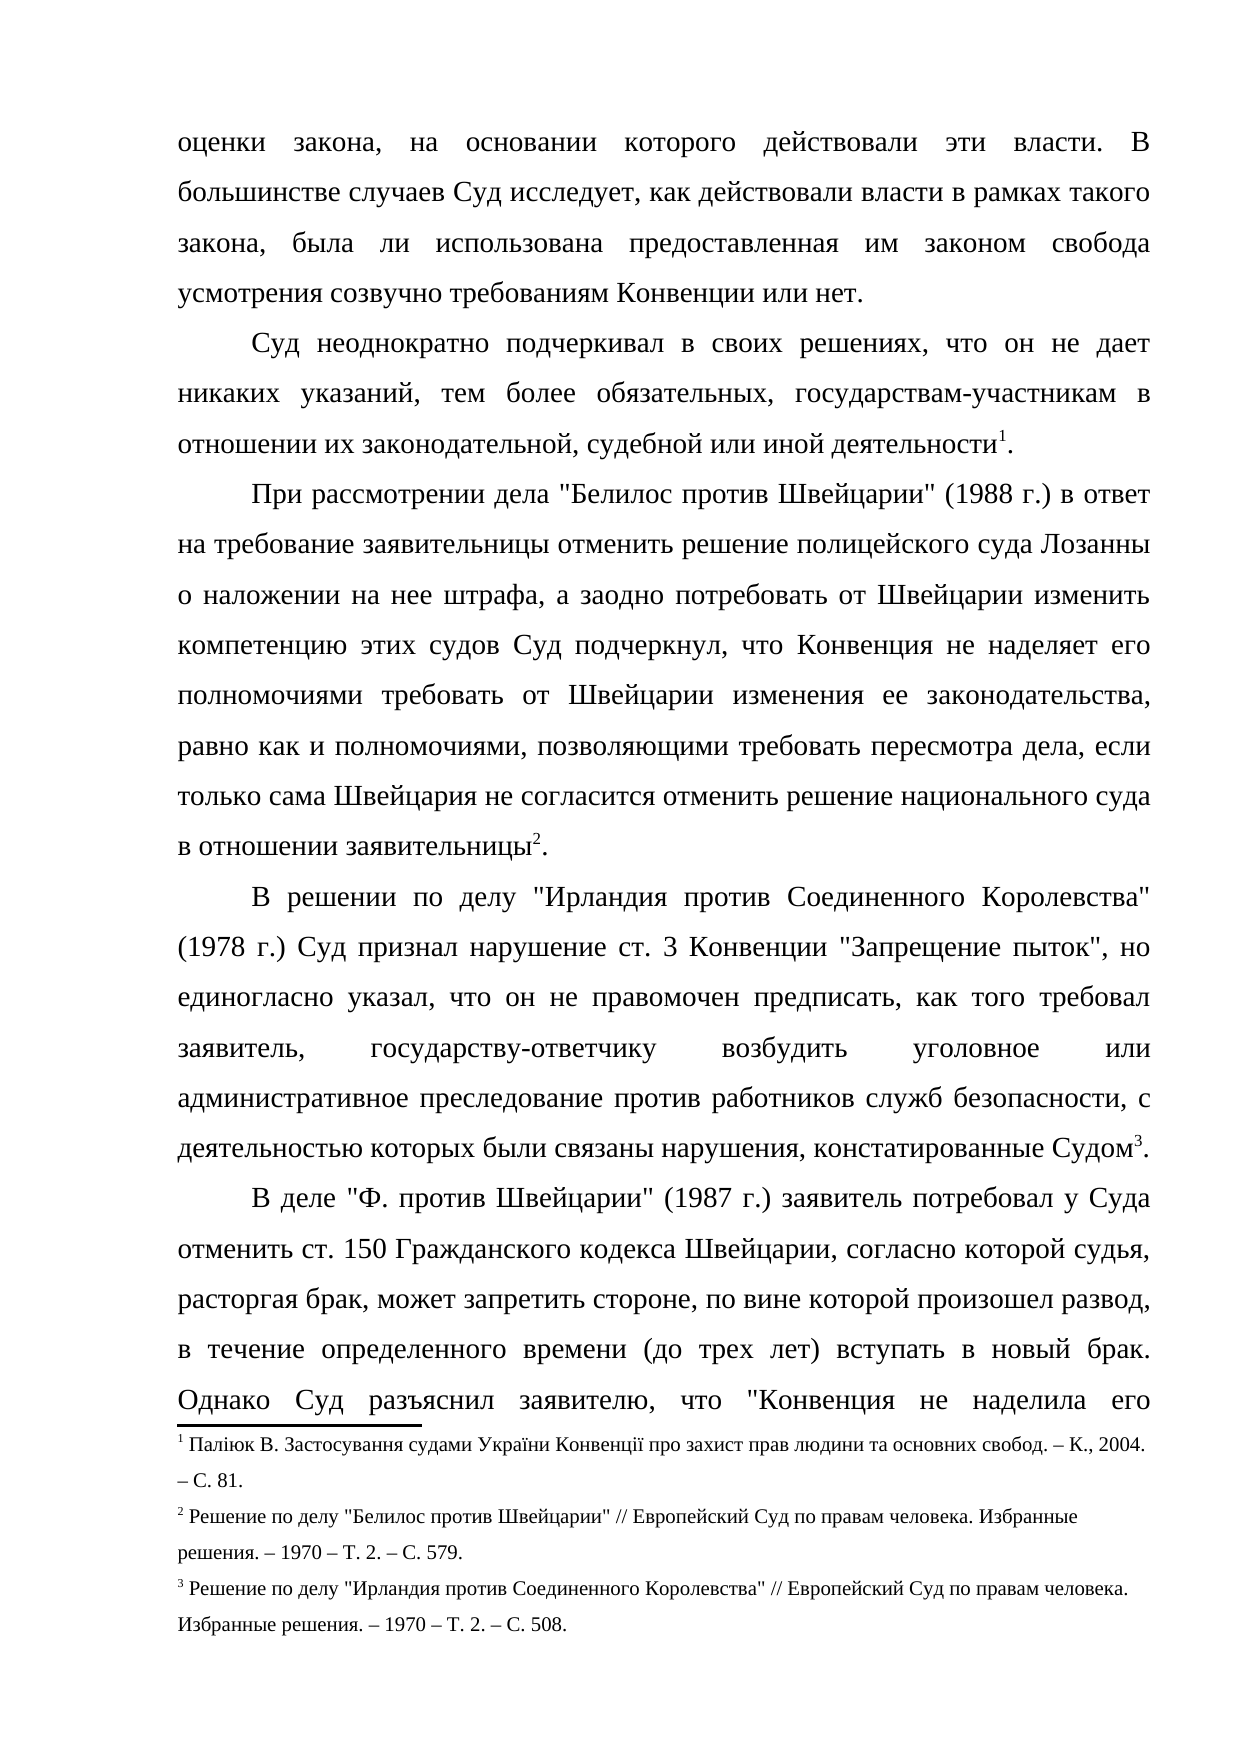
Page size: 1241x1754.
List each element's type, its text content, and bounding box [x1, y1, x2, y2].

text При рассмотрении дела "Белилос против Швейцарии" (1988 г.) в ответ на требование заявительницы отменить решение полицейского суда Лозанны о наложении на нее штрафа, а заодно потребовать от Швейцарии изменить компетенцию этих судов Суд подчеркнул, что Конвенция не наделяет его полномочиями требовать от Швейцарии изменения ее законодательства, равно как и полномочиями, позволяющими требовать пересмотра дела, если только сама Швейцария не согласится отменить решение национального суда в отношении заявительницы. [177, 476, 1152, 862]
text Суд неоднократно подчеркивал в своих решениях, что он не дает никаких указаний, тем более обязательных, государствам-участникам в отношении их законодательной, судебной или иной деятельности. [177, 325, 1152, 459]
text В решении по делу "Ирландия против Соединенного Королевства" (1978 г.) Суд признал нарушение ст. 3 Конвенции "Запрещение пыток", но единогласно указал, что он не правомочен предписать, как того требовал заявитель, государству-ответчику возбудить уголовное или административное преследование против работников служб безопасности, с деятельностью которых были связаны нарушения, констатированные Судом. [177, 879, 1152, 1164]
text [177, 1181, 1152, 1415]
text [177, 124, 1152, 308]
